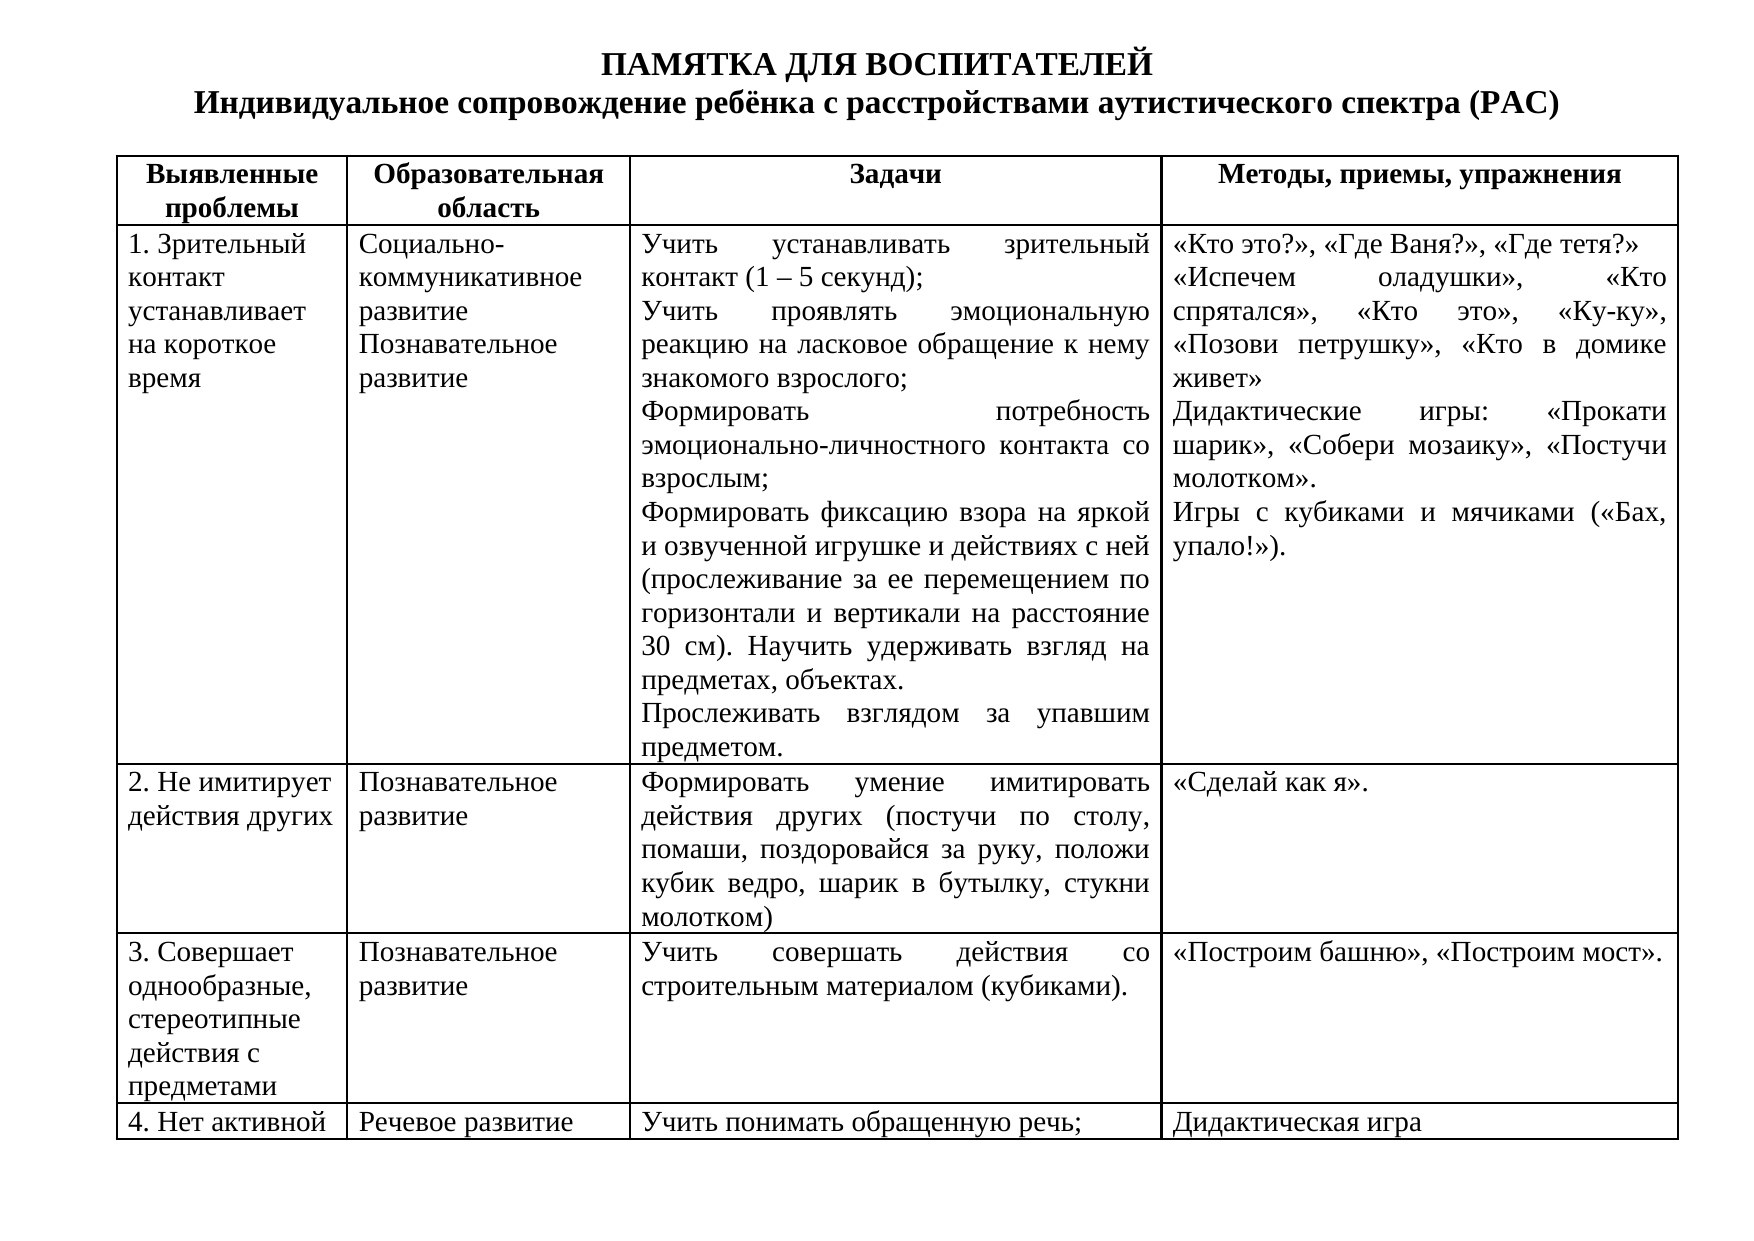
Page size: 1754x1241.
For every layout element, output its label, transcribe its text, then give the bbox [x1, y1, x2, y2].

table_cell 2. Не имитирует действия других [118, 765, 346, 932]
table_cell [1163, 1104, 1677, 1138]
table_header Задачи [631, 157, 1160, 224]
table_cell 1. Зрительный контакт устанавливает на короткое время [118, 226, 346, 762]
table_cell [631, 1104, 1160, 1138]
text Индивидуальное сопровождение ребёнка с расстройствами аутистического спектра (РАС) [118, 83, 1636, 121]
table_cell «Сделай как я». [1163, 765, 1677, 932]
text ПАМЯТКА ДЛЯ ВОСПИТАТЕЛЕЙ [118, 44, 1636, 83]
table_cell Учить совершать действия со строительным материалом (кубиками). [631, 934, 1160, 1102]
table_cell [118, 1104, 346, 1138]
table_cell Познавательное развитие [348, 765, 629, 932]
table_cell Социально- коммуникативное развитие Познавательное развитие [348, 226, 629, 762]
table_cell Познавательное развитие [348, 934, 629, 1102]
table_cell «Построим башню», «Построим мост». [1163, 934, 1677, 1102]
table_cell Формировать умение имитировать действия других (постучи по столу, помаши, поздоровайся за руку, положи кубик ведро, шарик в бутылку, стукни молотком) [631, 765, 1160, 932]
table_cell «Кто это?», «Где Ваня?», «Где тетя?» «Испечем оладушки», «Кто спрятался», «Кто это», «Ку-ку», «Позови петрушку», «Кто в домике живет» Дидактические игры: «Прокати шарик», «Собери мозаику», «Постучи молотком». Игры с кубиками и мячиками («Бах, упало!»). [1163, 226, 1677, 762]
table_cell Учить устанавливать зрительный контакт (1 – 5 секунд); Учить проявлять эмоциональную реакцию на ласковое обращение к нему знакомого взрослого; Формировать потребность эмоционально-личностного контакта со взрослым; Формировать фиксацию взора на яркой и озвученной игрушке и действиях с ней (прослеживание за ее перемещением по горизонтали и вертикали на расстояние 30 см). Научить удерживать взгляд на предметах, объектах. Прослеживать взглядом за упавшим предметом. [631, 226, 1160, 762]
table_header Методы, приемы, упражнения [1163, 157, 1677, 224]
table_cell 3. Совершает однообразные, стереотипные действия с предметами [118, 934, 346, 1102]
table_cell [348, 1104, 629, 1138]
table_header Выявленные проблемы [118, 157, 346, 224]
table_header Образовательная область [348, 157, 629, 224]
